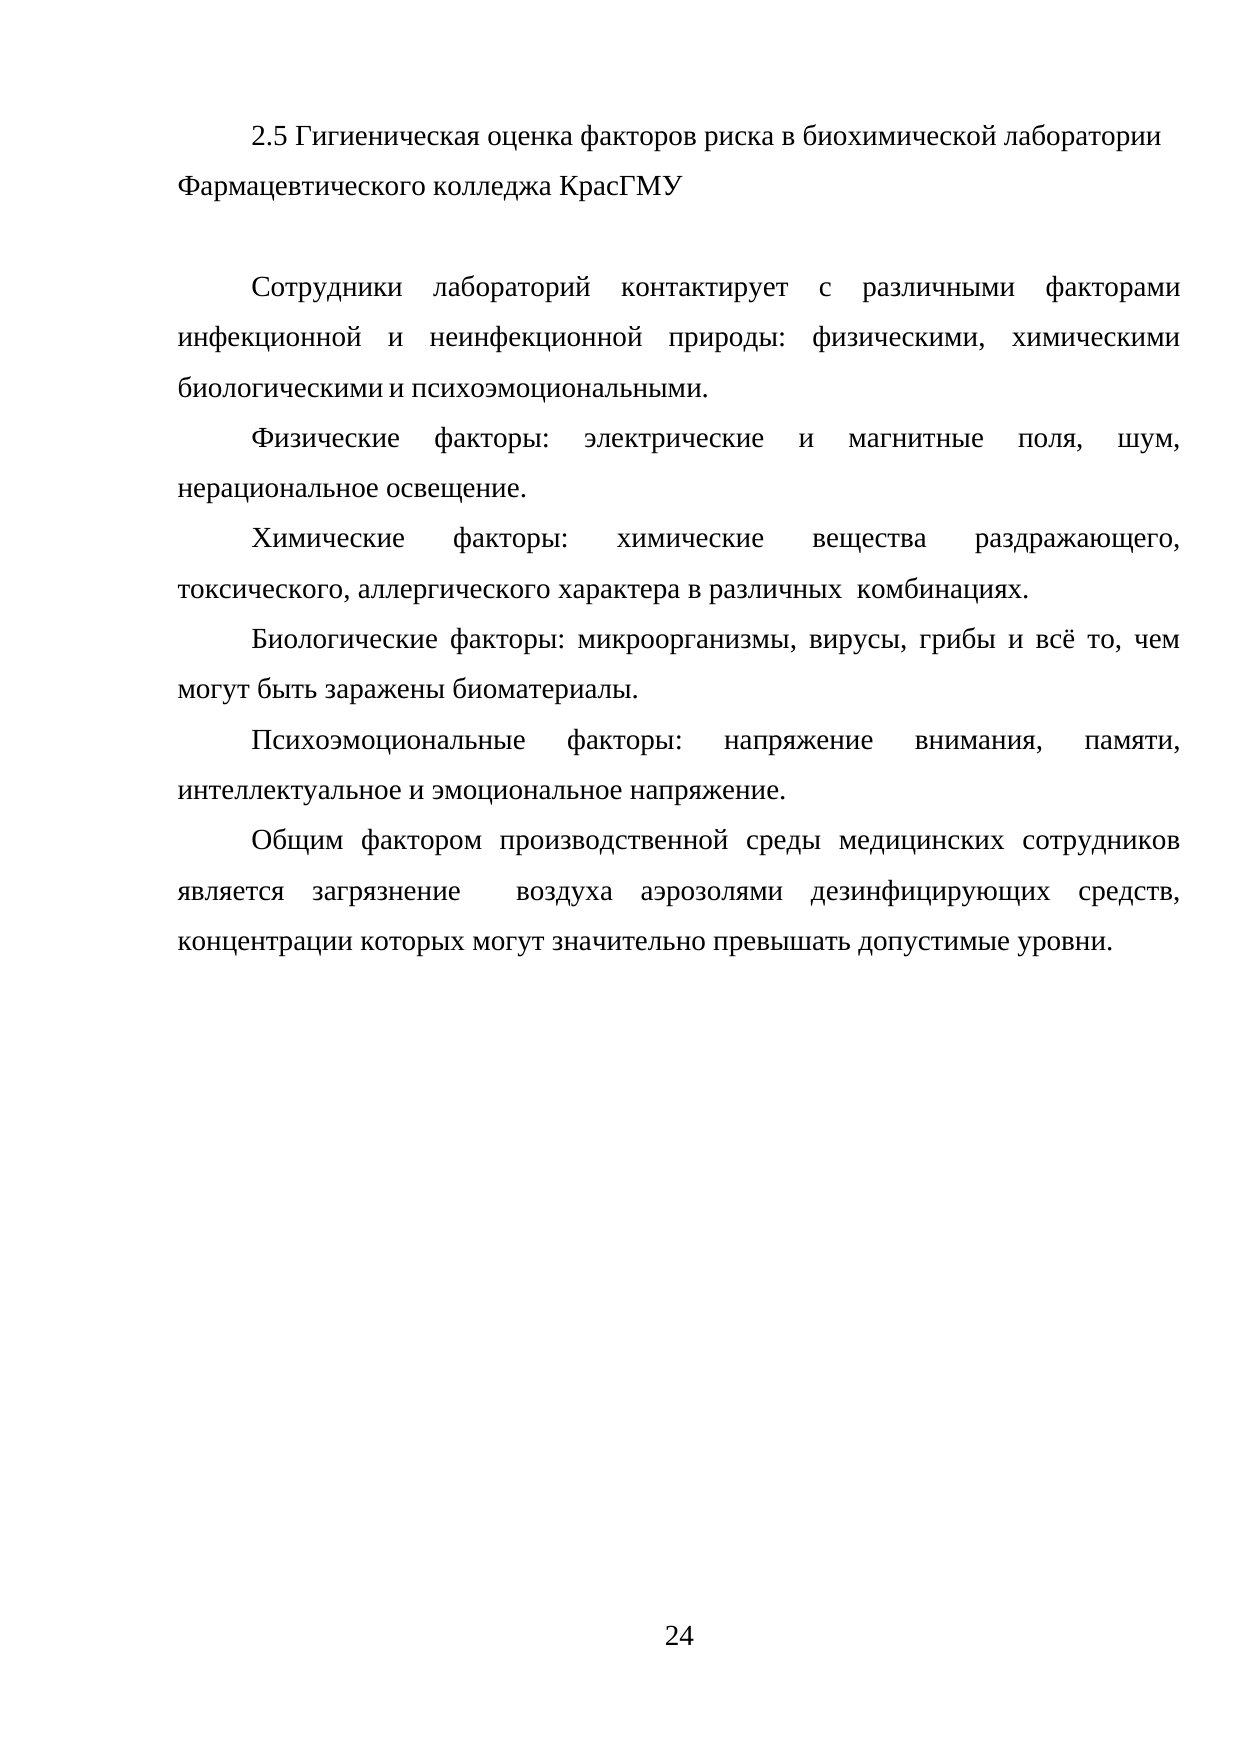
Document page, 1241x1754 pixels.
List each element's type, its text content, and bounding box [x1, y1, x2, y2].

text Биологические факторы: микроорганизмы, вирусы, грибы и всё то, чем могут быть заражены биоматериалы. [177, 621, 1181, 705]
text Физические факторы: электрические и магнитные поля, шум, нерациональное освещение. [177, 420, 1181, 504]
text 2.5 Гигиеническая оценка факторов риска в биохимической лаборатории Фармацевтического колледжа КрасГМУ [177, 118, 1181, 202]
text Химические факторы: химические вещества раздражающего, токсического, аллергического характера в различных комбинациях. [177, 521, 1181, 604]
text Общим фактором производственной среды медицинских сотрудников является загрязнение воздуха аэрозолями дезинфицирующих средств, концентрации которых могут значительно превышать допустимые уровни. [177, 822, 1181, 957]
text Сотрудники лабораторий контактирует с различными факторами инфекционной и неинфекционной природы: физическими, химическими биологическими и психоэмоциональными. [177, 269, 1181, 403]
text Психоэмоциональные факторы: напряжение внимания, памяти, интеллектуальное и эмоциональное напряжение. [177, 722, 1181, 806]
